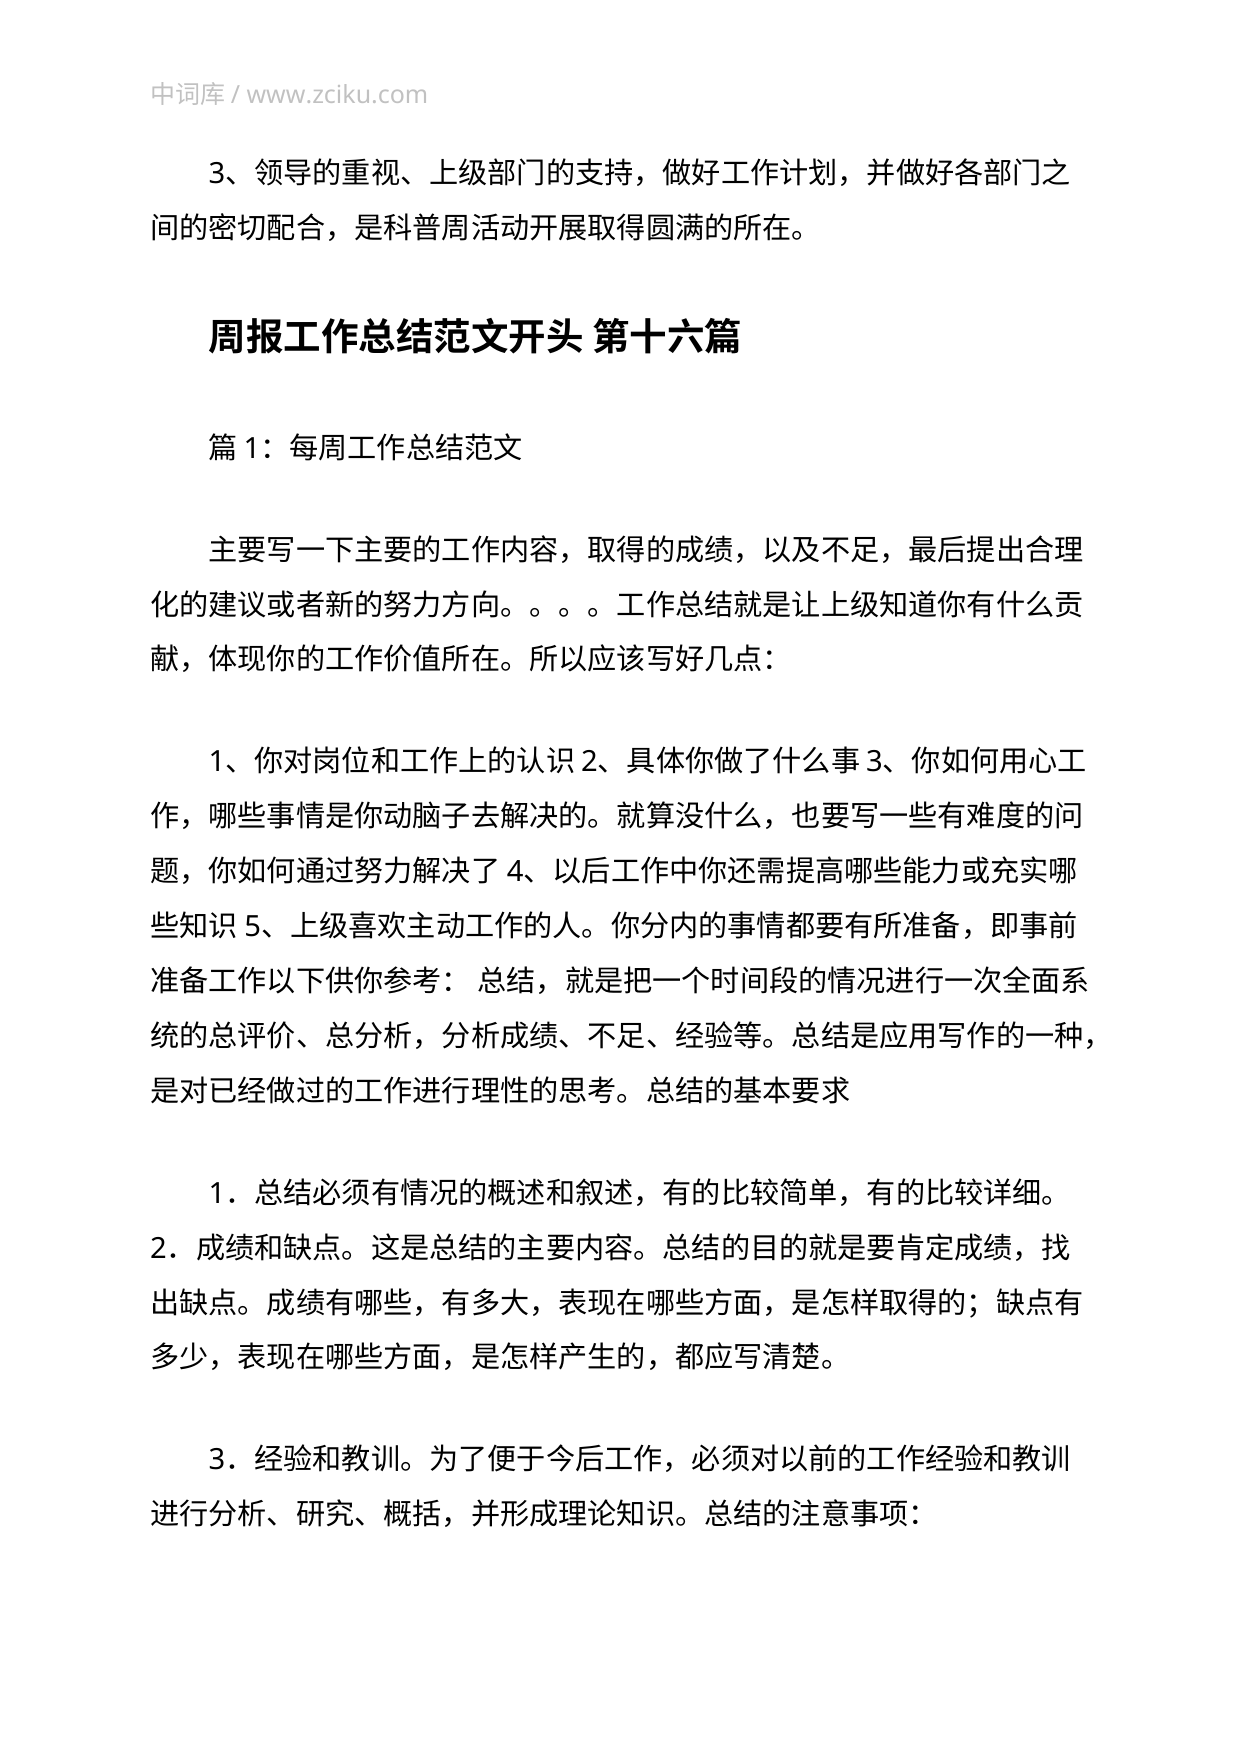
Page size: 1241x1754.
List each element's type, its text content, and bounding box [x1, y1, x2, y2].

text 1．总结必须有情况的概述和叙述，有的比较简单，有的比较详细。2．成绩和缺点。这是总结的主要内容。总结的目的就是要肯定成绩，找出缺点。成绩有哪些，有多大，表现在哪些方面，是怎样取得的；缺点有多少，表现在哪些方面，是怎样产生的，都应写清楚。 [150, 1169, 1090, 1376]
text 1、你对岗位和工作上的认识2、具体你做了什么事3、你如何用心工作，哪些事情是你动脑子去解决的。就算没什么，也要写一些有难度的问题，你如何通过努力解决了 4、以后工作中你还需提高哪些能力或充实哪些知识 5、上级喜欢主动工作的人。你分内的事情都要有所准备，即事前准备工作以下供你参考： 总结，就是把一个时间段的情况进行一次全面系统的总评价、总分析，分析成绩、不足、经验等。总结是应用写作的一种，是对已经做过的工作进行理性的思考。总结的基本要求 [150, 738, 1090, 1110]
text 3、领导的重视、上级部门的支持，做好工作计划，并做好各部门之间的密切配合，是科普周活动开展取得圆满的所在。 [150, 150, 1090, 247]
text 主要写一下主要的工作内容，取得的成绩，以及不足，最后提出合理化的建议或者新的努力方向。。。。工作总结就是让上级知道你有什么贡献，体现你的工作价值所在。所以应该写好几点： [150, 526, 1090, 678]
text 篇1：每周工作总结范文 [150, 424, 1090, 467]
text 3．经验和教训。为了便于今后工作，必须对以前的工作经验和教训进行分析、研究、概括，并形成理论知识。总结的注意事项： [150, 1436, 1090, 1533]
text 周报工作总结范文开头 第十六篇 [150, 307, 1090, 361]
